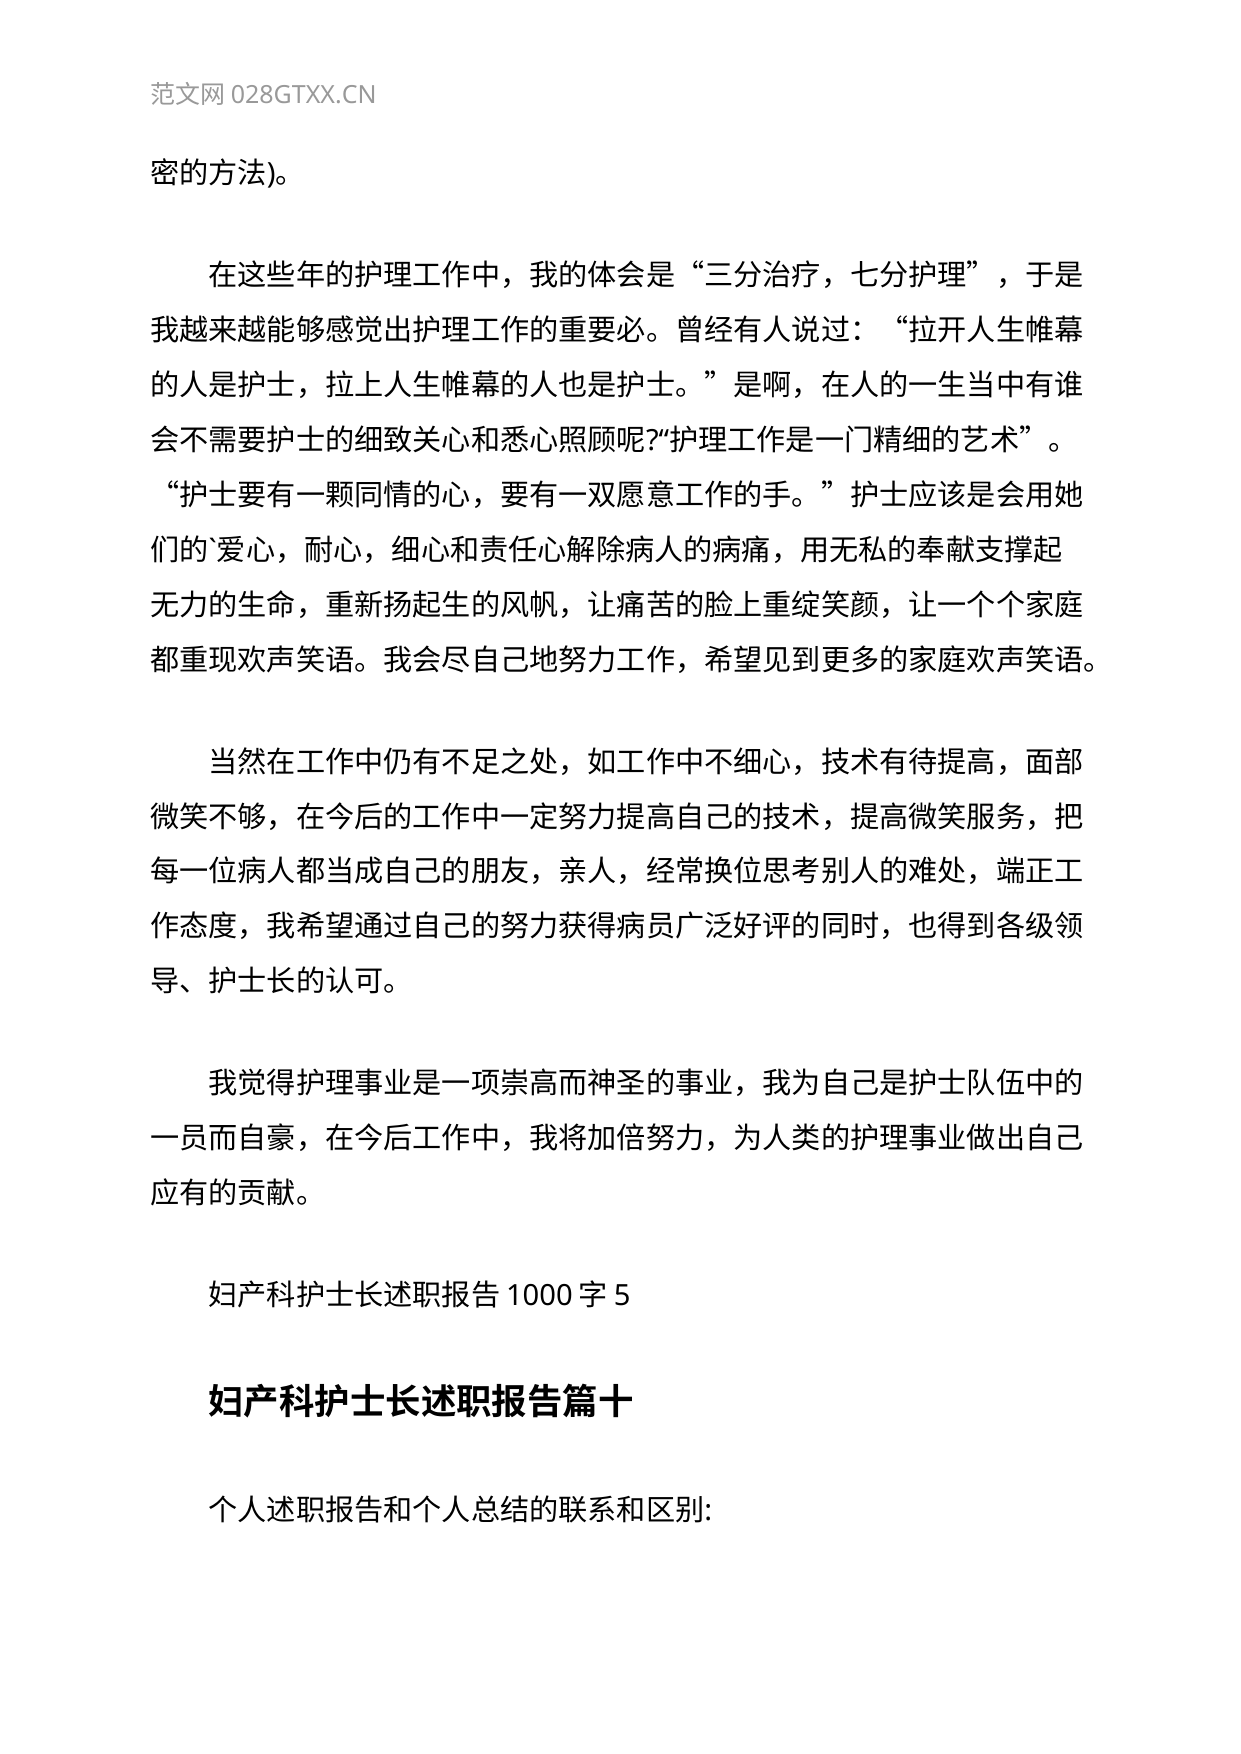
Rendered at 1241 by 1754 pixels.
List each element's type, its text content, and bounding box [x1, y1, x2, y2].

text 当然在工作中仍有不足之处，如工作中不细心，技术有待提高，面部微笑不够，在今后的工作中一定努力提高自己的技术，提高微笑服务，把每一位病人都当成自己的朋友，亲人，经常换位思考别人的难处，端正工作态度，我希望通过自己的努力获得病员广泛好评的同时，也得到各级领导、护士长的认可。 [150, 738, 1090, 1000]
text 在这些年的护理工作中，我的体会是“三分治疗，七分护理”，于是我越来越能够感觉出护理工作的重要必。曾经有人说过：“拉开人生帷幕的人是护士，拉上人生帷幕的人也是护士。”是啊，在人的一生当中有谁会不需要护士的细致关心和悉心照顾呢?“护理工作是一门精细的艺术”。“护士要有一颗同情的心，要有一双愿意工作的手。”护士应该是会用她们的`爱心，耐心，细心和责任心解除病人的病痛，用无私的奉献支撑起无力的生命，重新扬起生的风帆，让痛苦的脸上重绽笑颜，让一个个家庭都重现欢声笑语。我会尽自己地努力工作，希望见到更多的家庭欢声笑语。 [150, 252, 1090, 679]
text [150, 150, 1090, 192]
text 个人述职报告和个人总结的联系和区别: [150, 1487, 1090, 1529]
text 妇产科护士长述职报告篇十 [150, 1373, 1090, 1424]
text 我觉得护理事业是一项崇高而神圣的事业，我为自己是护士队伍中的一员而自豪，在今后工作中，我将加倍努力，为人类的护理事业做出自己应有的贡献。 [150, 1059, 1090, 1212]
text 妇产科护士长述职报告1000字5 [150, 1271, 1090, 1313]
